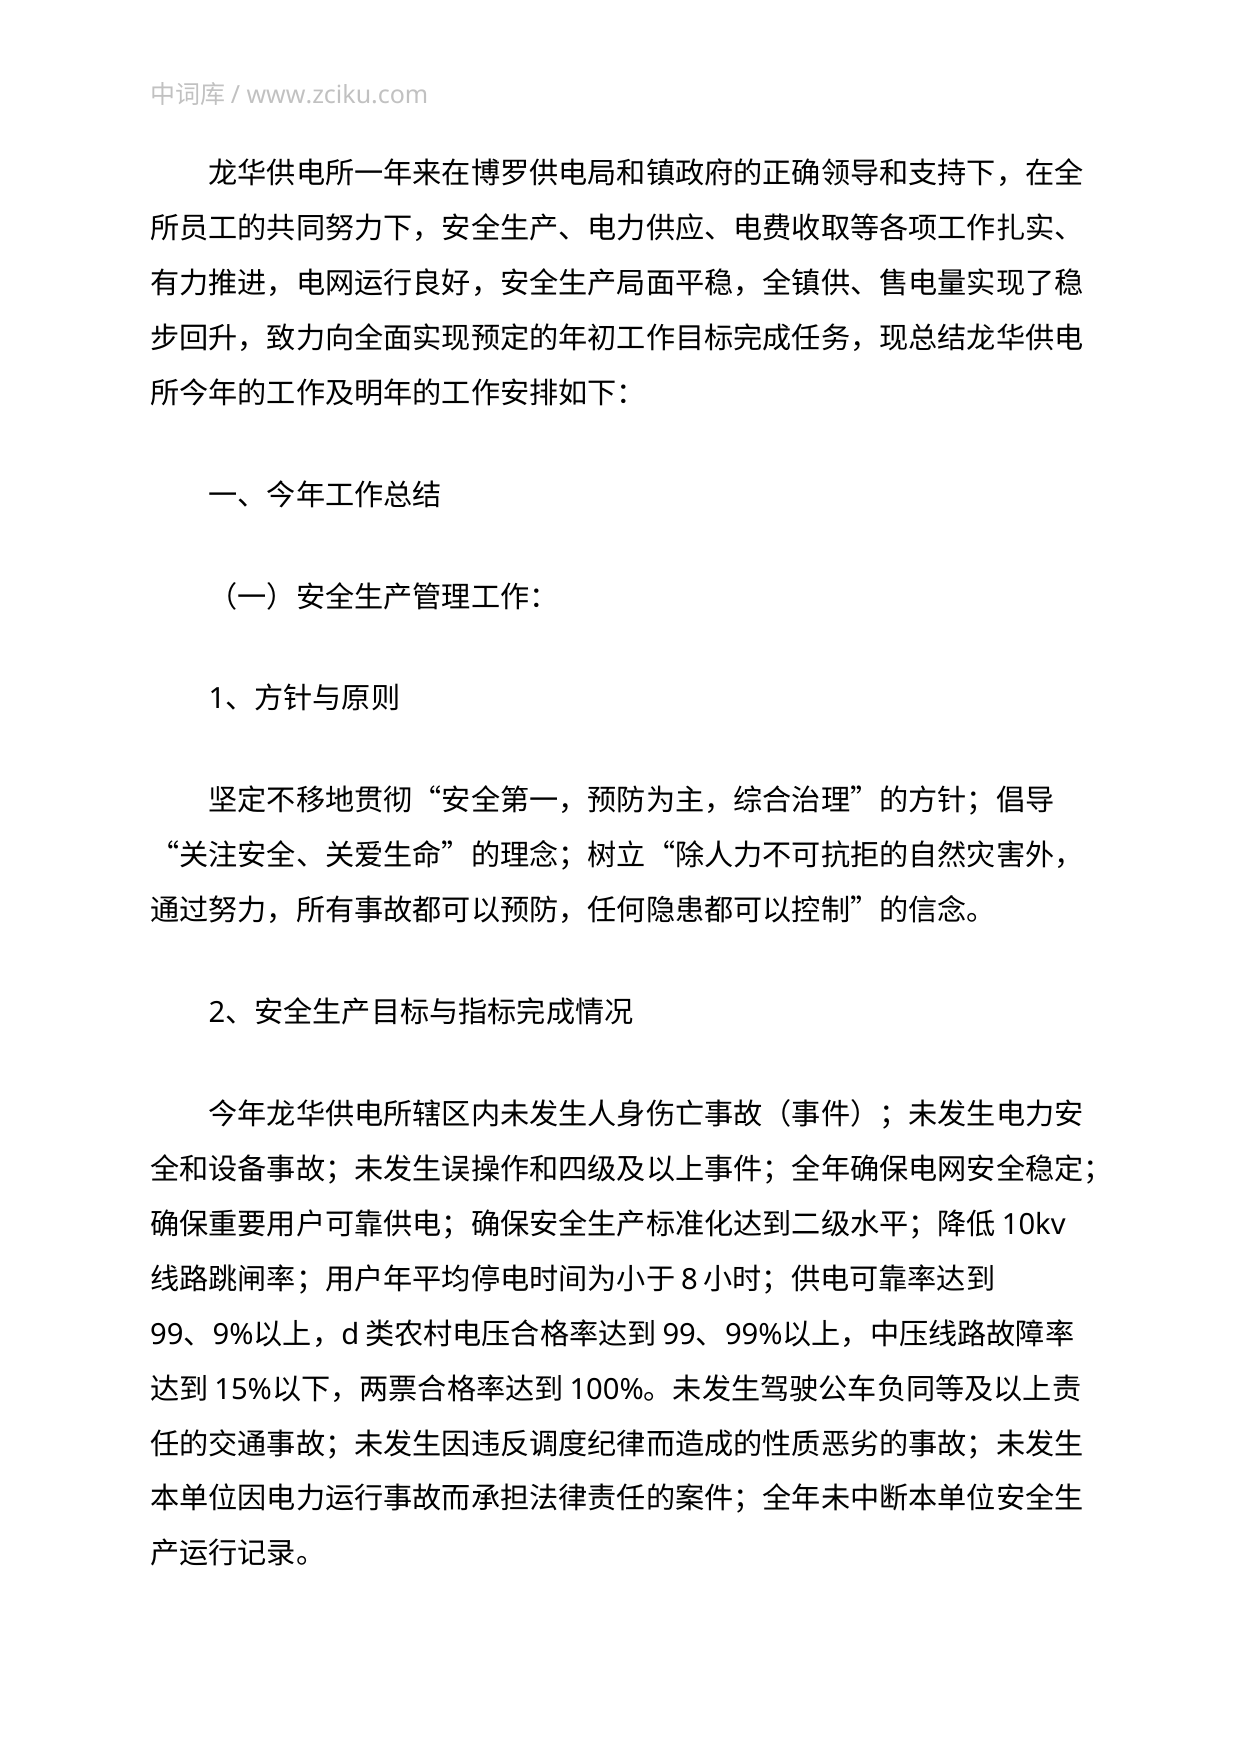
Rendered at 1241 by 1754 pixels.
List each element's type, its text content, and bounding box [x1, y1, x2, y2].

text 一、今年工作总结 [150, 471, 1090, 514]
text 坚定不移地贯彻“安全第一，预防为主，综合治理”的方针；倡导“关注安全、关爱生命”的理念；树立“除人力不可抗拒的自然灾害外，通过努力，所有事故都可以预防，任何隐患都可以控制”的信念。 [150, 777, 1090, 929]
text 1、方针与原则 [150, 675, 1090, 717]
text 今年龙华供电所辖区内未发生人身伤亡事故（事件）；未发生电力安全和设备事故；未发生误操作和四级及以上事件；全年确保电网安全稳定；确保重要用户可靠供电；确保安全生产标准化达到二级水平；降低10kv线路跳闸率；用户年平均停电时间为小于8小时；供电可靠率达到99、9%以上，d类农村电压合格率达到99、99%以上，中压线路故障率达到15%以下，两票合格率达到100%。未发生驾驶公车负同等及以上责任的交通事故；未发生因违反调度纪律而造成的性质恶劣的事故；未发生本单位因电力运行事故而承担法律责任的案件；全年未中断本单位安全生产运行记录。 [150, 1090, 1090, 1572]
text （一）安全生产管理工作： [150, 573, 1090, 615]
text 2、安全生产目标与指标完成情况 [150, 988, 1090, 1031]
text 龙华供电所一年来在博罗供电局和镇政府的正确领导和支持下，在全所员工的共同努力下，安全生产、电力供应、电费收取等各项工作扎实、有力推进，电网运行良好，安全生产局面平稳，全镇供、售电量实现了稳步回升，致力向全面实现预定的年初工作目标完成任务，现总结龙华供电所今年的工作及明年的工作安排如下： [150, 150, 1090, 412]
